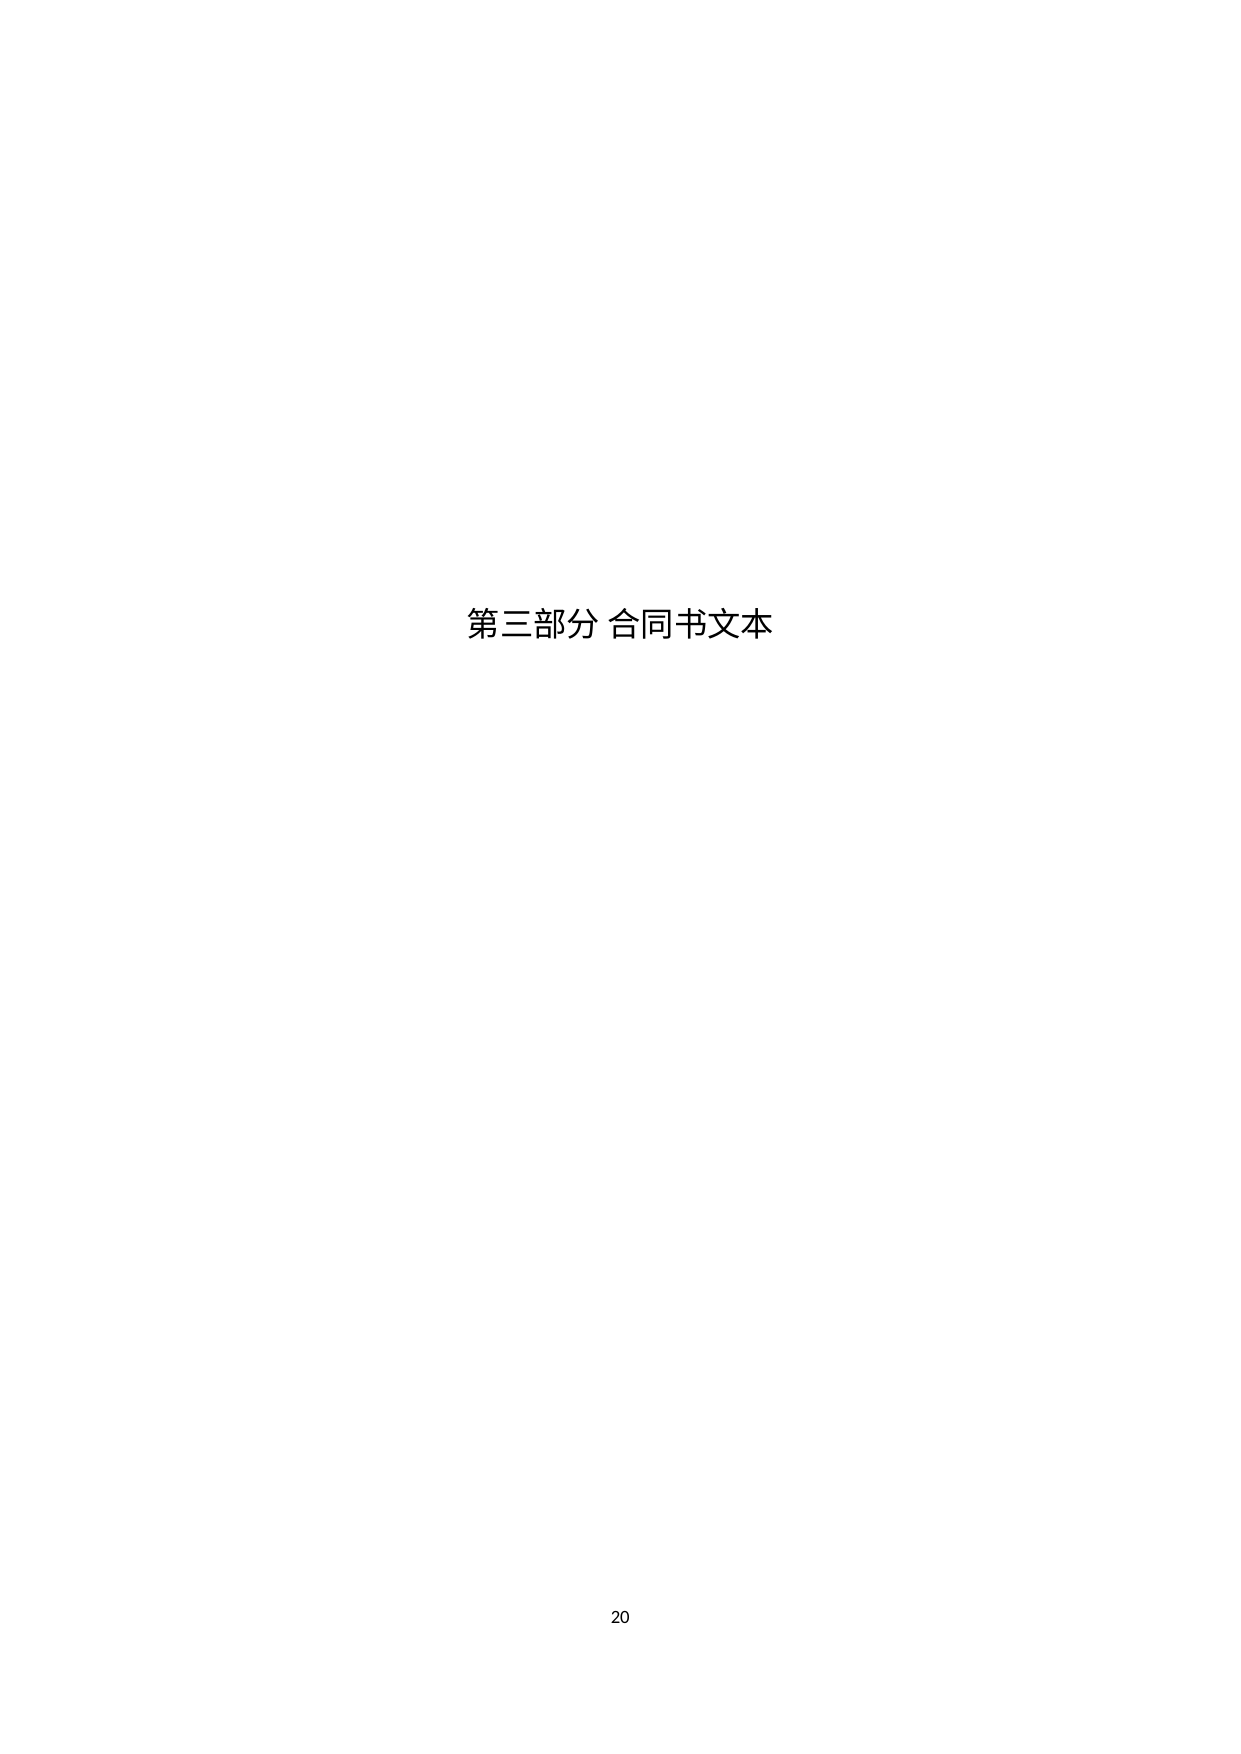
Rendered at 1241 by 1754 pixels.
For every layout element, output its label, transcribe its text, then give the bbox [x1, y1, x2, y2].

text 第三部分 合同书文本 [187, 589, 1053, 654]
